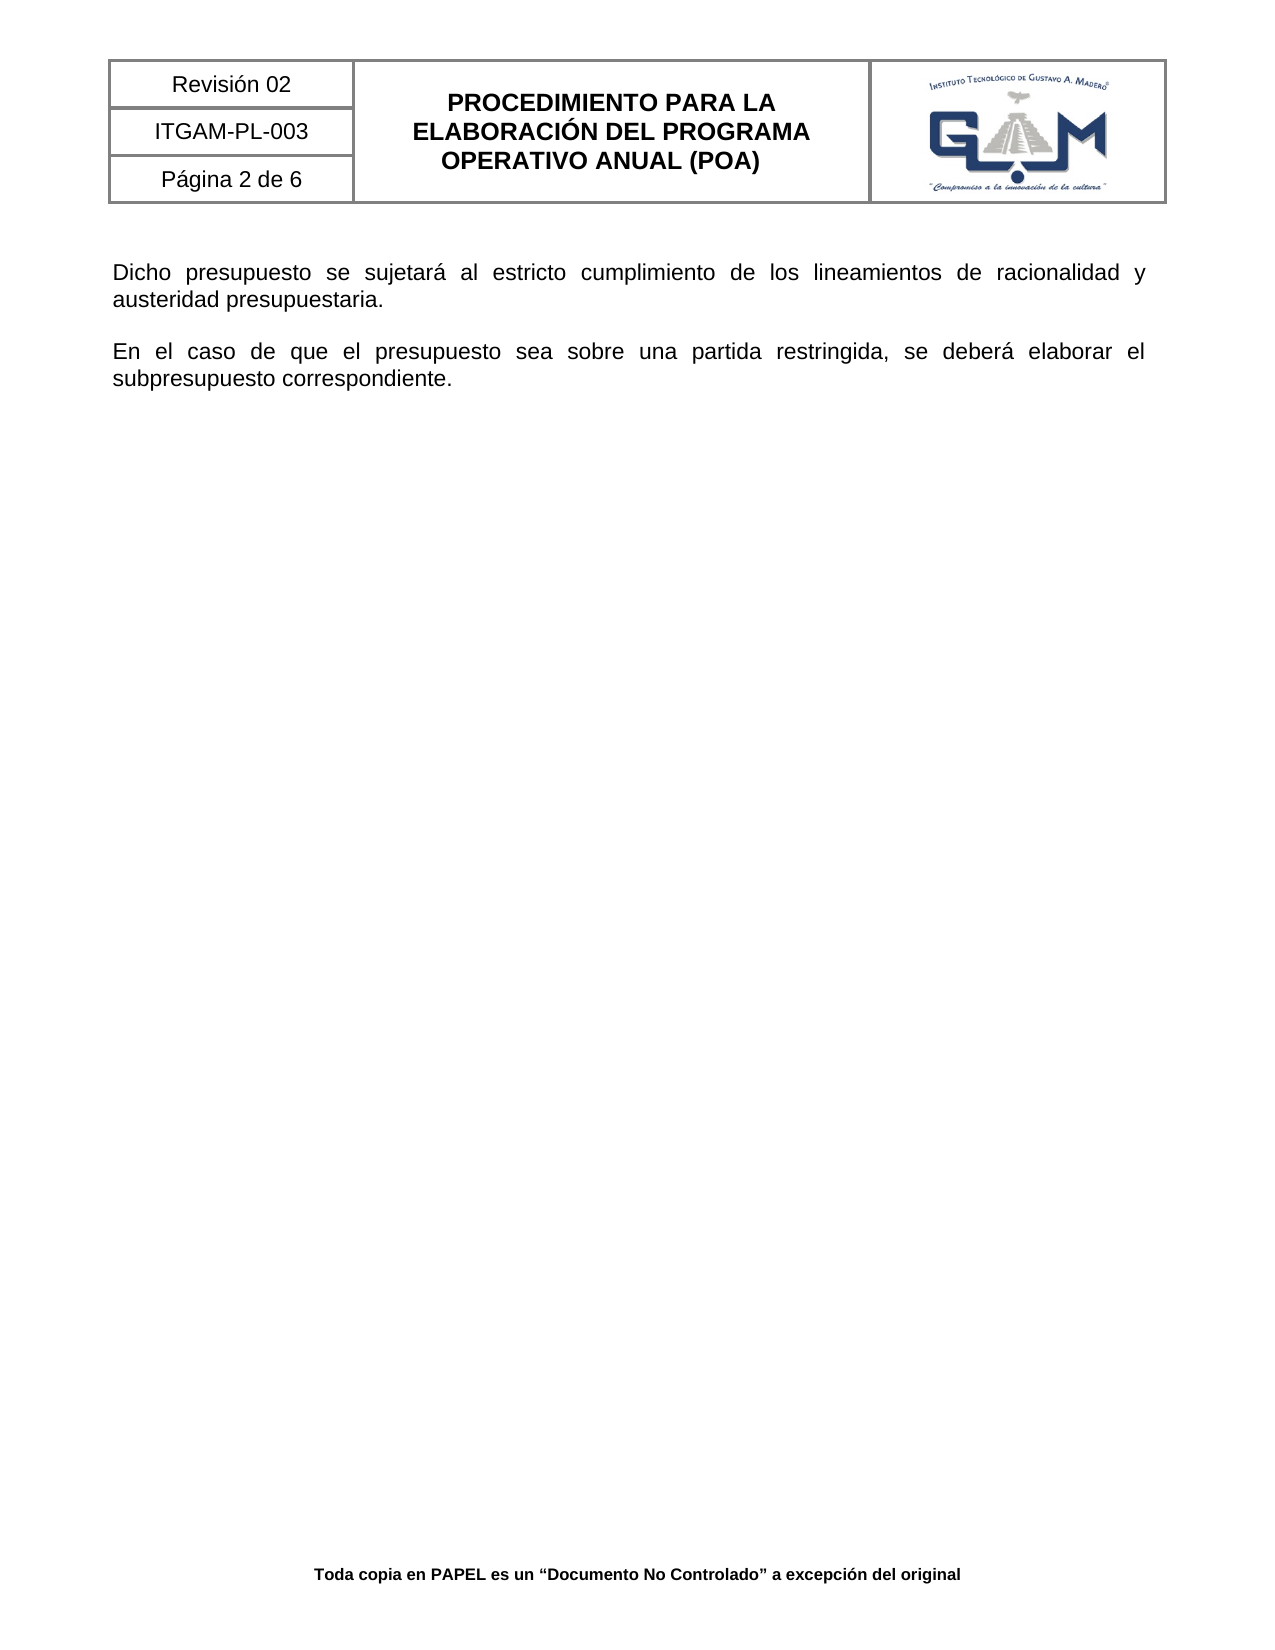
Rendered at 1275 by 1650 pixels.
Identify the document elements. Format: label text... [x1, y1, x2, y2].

picture [921, 69, 1114, 194]
text Dicho presupuesto se sujetará al estricto cumplimiento de los lineamientos de racionalidad y austeridad presupuestaria. [112, 259, 1146, 312]
text En el caso de que el presupuesto sea sobre una partida restringida, se deberá elaborar el subpresupuesto correspondiente. [112, 338, 1146, 391]
